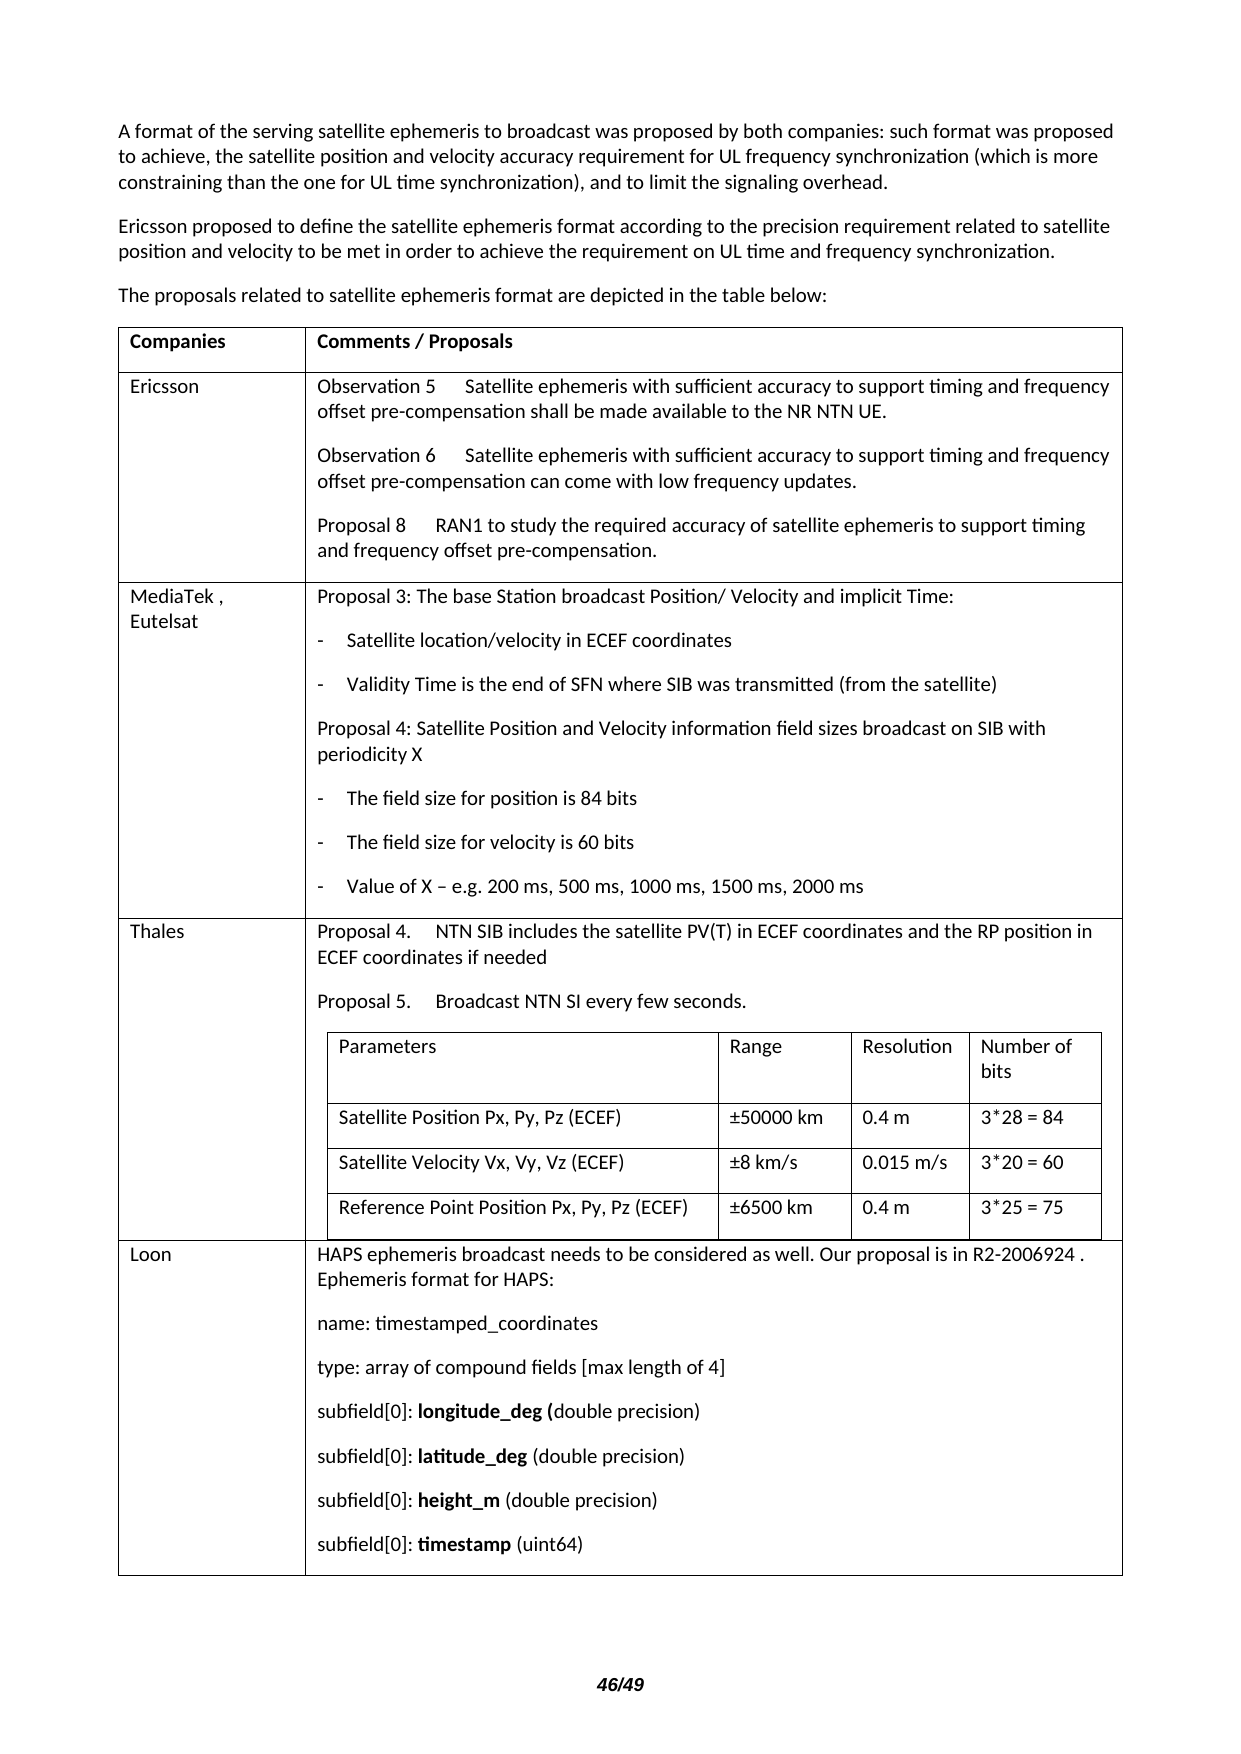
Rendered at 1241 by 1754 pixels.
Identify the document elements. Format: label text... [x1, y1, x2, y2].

text A format of the serving satellite ephemeris to broadcast was proposed by both companies: such format was proposed to achieve, the satellite position and velocity accuracy requirement for UL frequency synchronization (which is more constraining than the one for UL time synchronization), and to limit the signaling overhead. [118, 118, 1122, 194]
table_cell Thales [119, 919, 305, 1240]
table_cell Observation 5 Satellite ephemeris with sufficient accuracy to support timing and frequency offset pre-compensation shall be made available to the NR NTN UE. Observation 6 Satellite ephemeris with sufficient accuracy to support timing and frequency offset pre-compensation can come with low frequency updates. Proposal 8 RAN1 to study the required accuracy of satellite ephemeris to support timing and frequency offset pre-compensation. [306, 373, 1122, 582]
table_cell Ericsson [119, 373, 305, 582]
table_header Companies [119, 328, 305, 372]
text The proposals related to satellite ephemeris format are depicted in the table below: [118, 283, 1122, 308]
table_cell MediaTek , Eutelsat [119, 583, 305, 917]
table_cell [306, 1241, 1122, 1575]
table_cell Loon [119, 1241, 305, 1575]
text Ericsson proposed to define the satellite ephemeris format according to the precision requirement related to satellite position and velocity to be met in order to achieve the requirement on UL time and frequency synchronization. [118, 213, 1122, 264]
table_header Comments / Proposals [306, 328, 1122, 372]
table_cell Proposal 3: The base Station broadcast Position/ Velocity and implicit Time: - Satellite location/velocity in ECEF coordinates - Validity Time is the end of SFN where SIB was transmitted (from the satellite) Proposal 4: Satellite Position and Velocity information field sizes broadcast on SIB with periodicity X - The field size for position is 84 bits - The field size for velocity is 60 bits - Value of X – e.g. 200 ms, 500 ms, 1000 ms, 1500 ms, 2000 ms [306, 583, 1122, 917]
table_cell Proposal 4. NTN SIB includes the satellite PV(T) in ECEF coordinates and the RP position in ECEF coordinates if needed Proposal 5. Broadcast NTN SI every few seconds. [306, 919, 1122, 1240]
